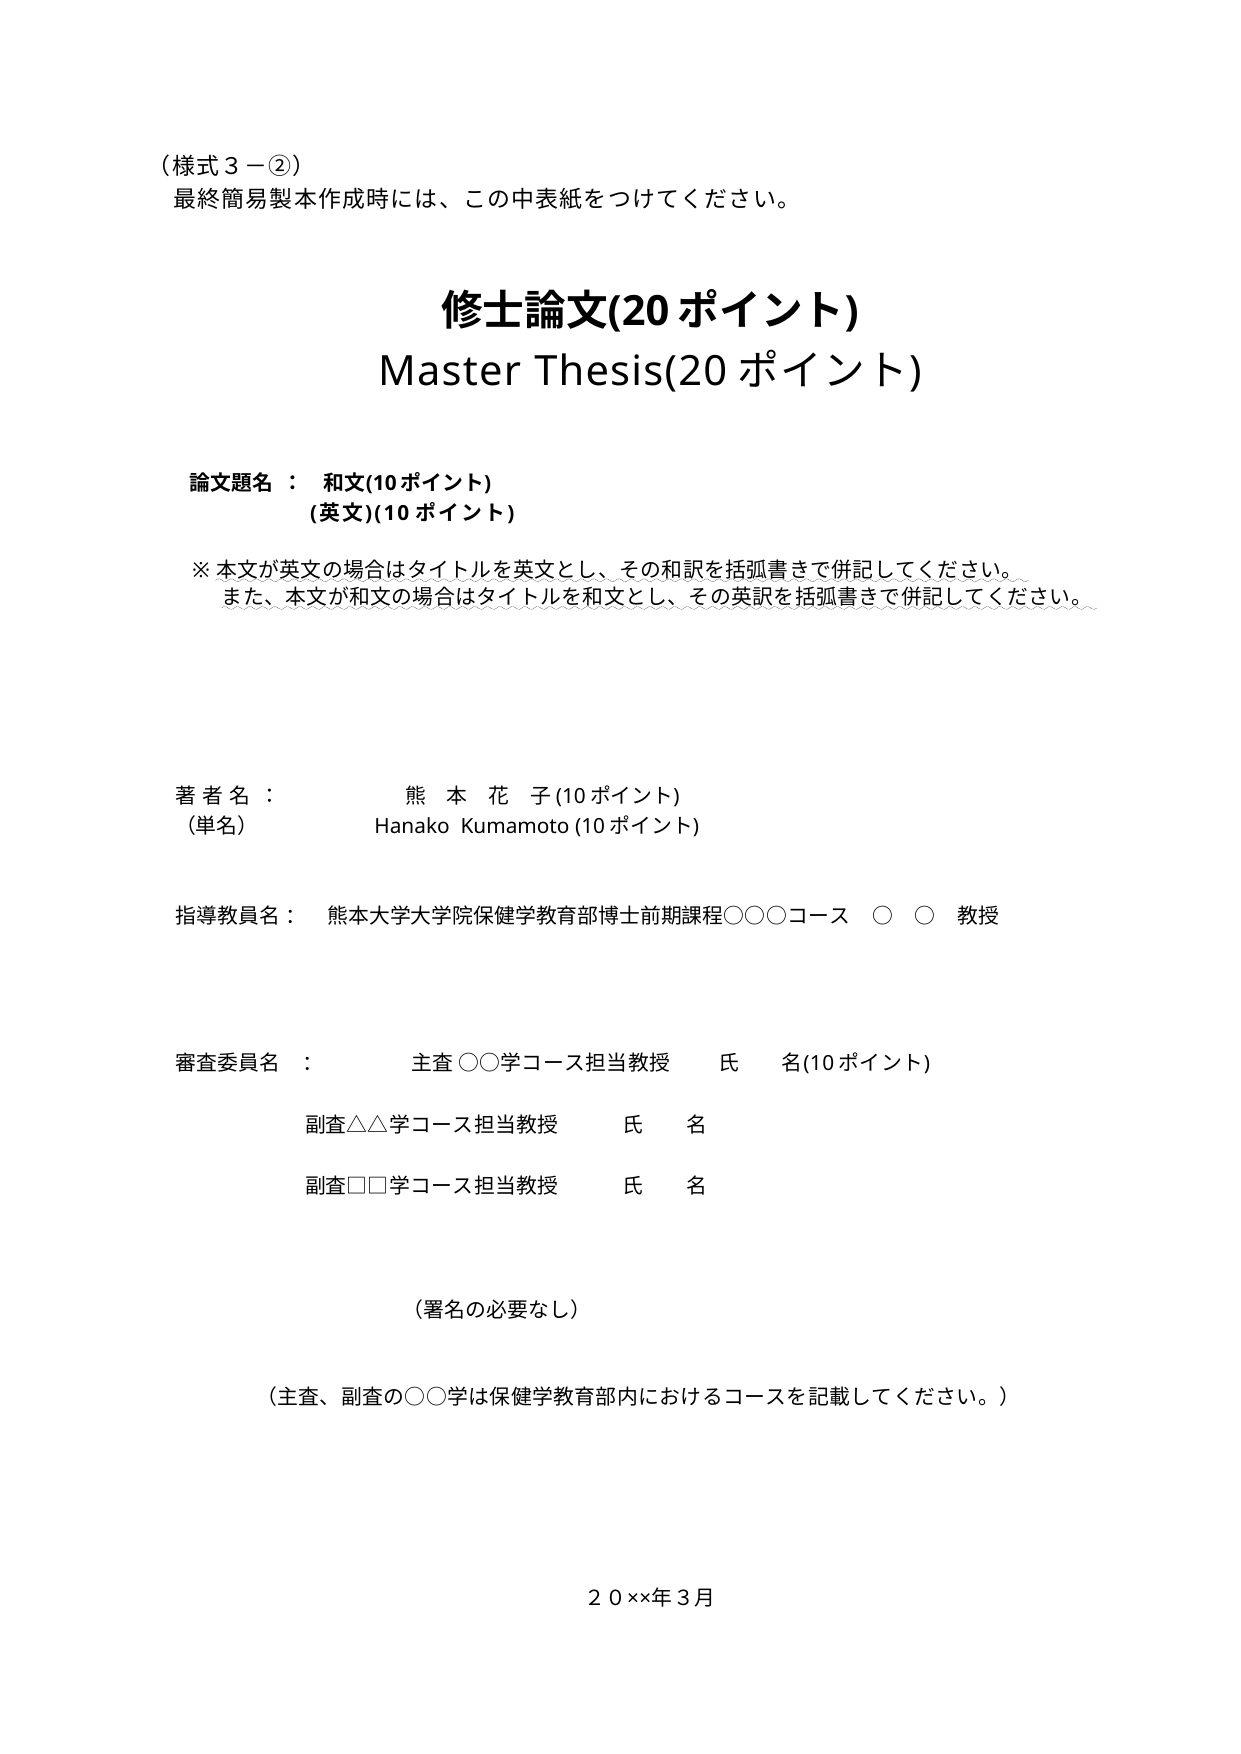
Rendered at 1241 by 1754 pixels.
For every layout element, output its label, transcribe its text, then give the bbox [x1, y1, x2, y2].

text （様式３－②） [148, 148, 1152, 181]
list 本文が英文の場合はタイトルを英文とし、その和訳を括弧書きで併記してください。 [192, 555, 1152, 583]
text Master Thesis(20ポイント) [148, 337, 1152, 398]
text また、本文が和文の場合はタイトルを和文とし、その英訳を括弧書きで併記してください。 [222, 583, 1152, 610]
text 副査△△学コース担当教授 氏 名 [148, 1108, 1152, 1138]
text 修士論文(20ポイント) [148, 277, 1152, 337]
text 副査□□学コース担当教授 氏 名 [148, 1169, 1152, 1200]
text 著者名 ： 熊 本 花 子 (10ポイント) [148, 779, 1152, 810]
text （署名の必要なし） [148, 1293, 1152, 1324]
text ２０××年３月 [148, 1581, 1152, 1612]
text （主査、副査の○○学は保健学教育部内におけるコースを記載してください。） [148, 1381, 1152, 1411]
text (英文)(10ポイント) [148, 496, 1152, 526]
text 審査委員名 ： 主査 ○○学コース担当教授 氏 名(10ポイント) [148, 1047, 1152, 1077]
text 指導教員名 ： 熊本大学大学院保健学教育部博士前期課程○○○コース ○ ○ 教授 [148, 900, 1152, 930]
text 最終簡易製本作成時には、この中表紙をつけてください。 [148, 181, 1152, 214]
text （単名） Hanako Kumamoto (10ポイント) [148, 810, 1152, 840]
text 論文題名 ： 和文(10ポイント) [148, 466, 1152, 496]
